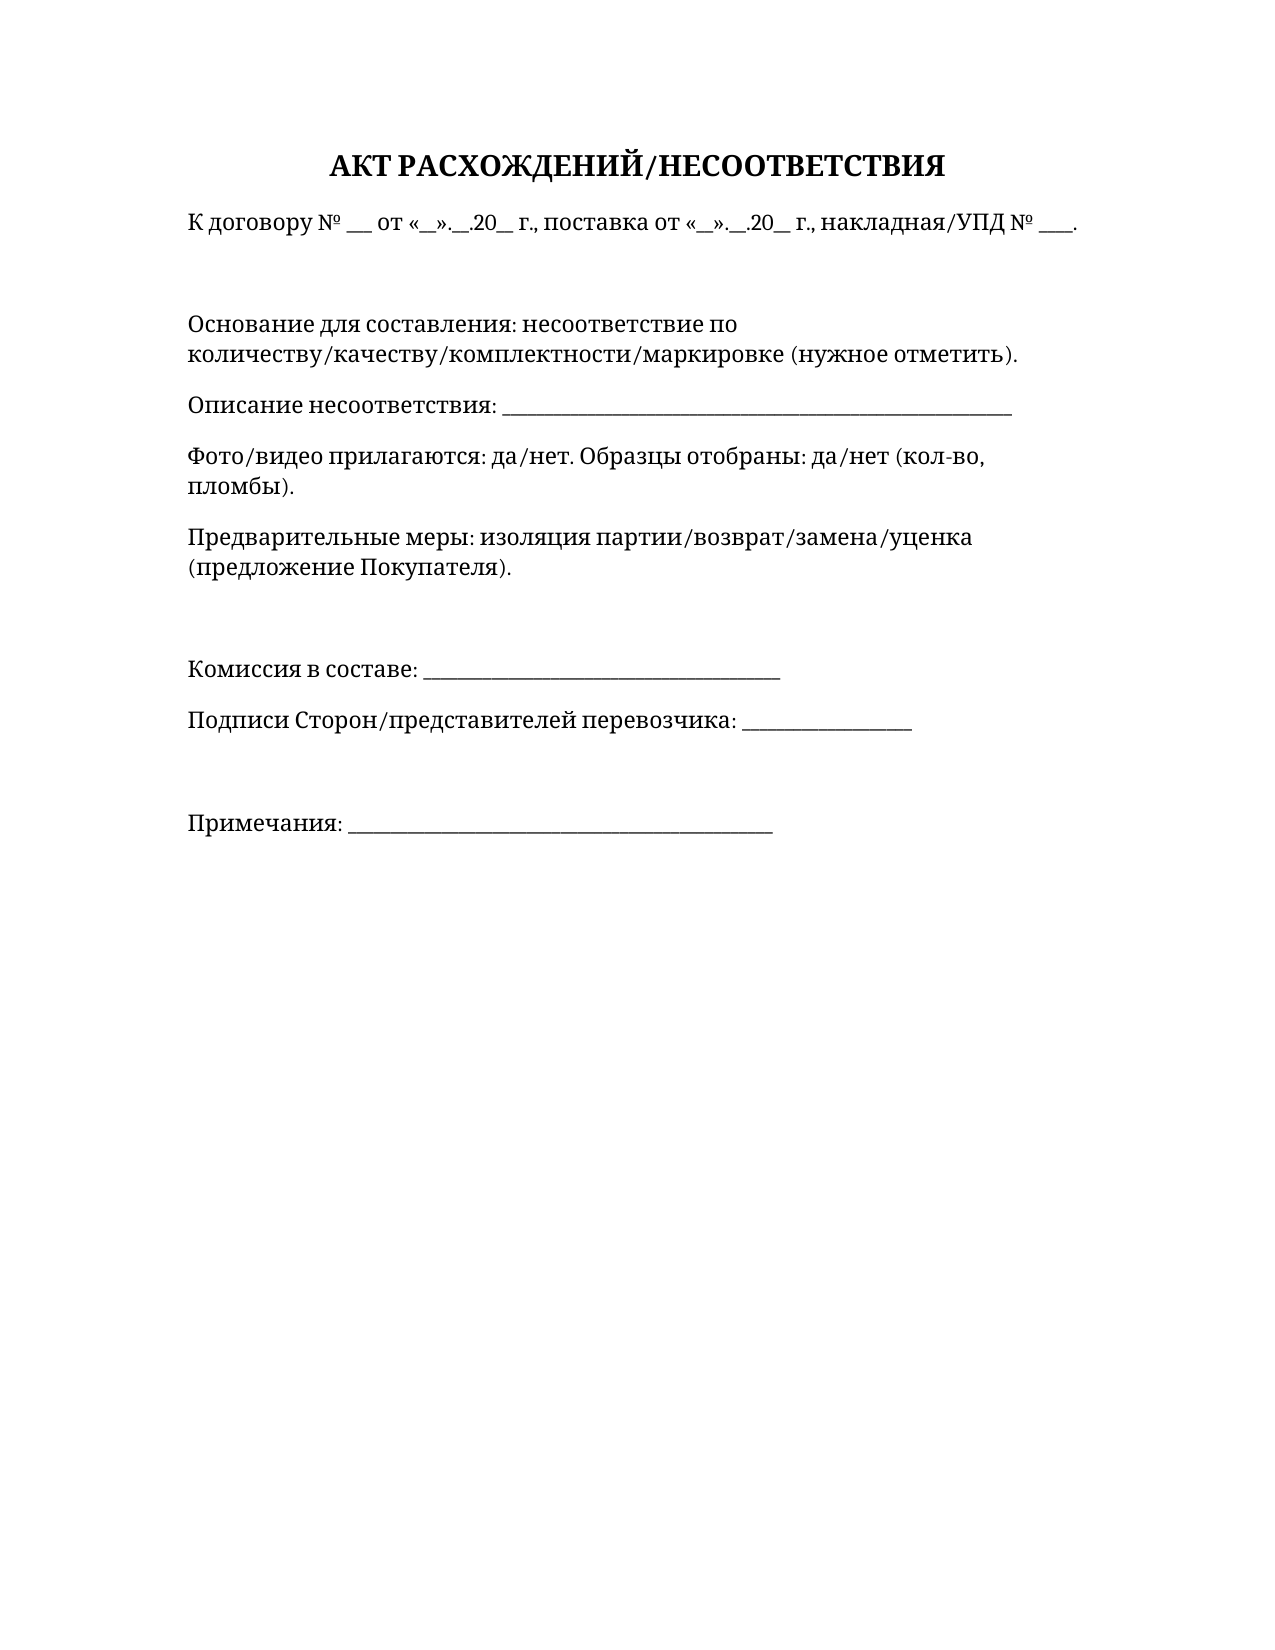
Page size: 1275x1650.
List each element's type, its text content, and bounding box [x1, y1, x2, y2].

text Фото/видео прилагаются: да/нет. Образцы отобраны: да/нет (кол-во, пломбы). [187, 444, 1087, 500]
text Предварительные меры: изоляция партии/возврат/замена/уценка (предложение Покупателя). [187, 525, 1087, 582]
text АКТ РАСХОЖДЕНИЙ/НЕСООТВЕТСТВИЯ [187, 150, 1087, 183]
text Комиссия в составе: __________________________________________ [187, 657, 1087, 684]
text Подписи Сторон/представителей перевозчика: ____________________ [187, 708, 1087, 735]
text Примечания: __________________________________________________ [187, 810, 1087, 837]
text Основание для составления: несоответствие по количеству/качеству/комплектности/маркировке (нужное отметить). [187, 311, 1087, 368]
text К договору № ___ от «__».__.20__ г., поставка от «__».__.20__ г., накладная/УПД № ____. [187, 209, 1087, 236]
text Описание несоответствия: ____________________________________________________________ [187, 393, 1087, 419]
